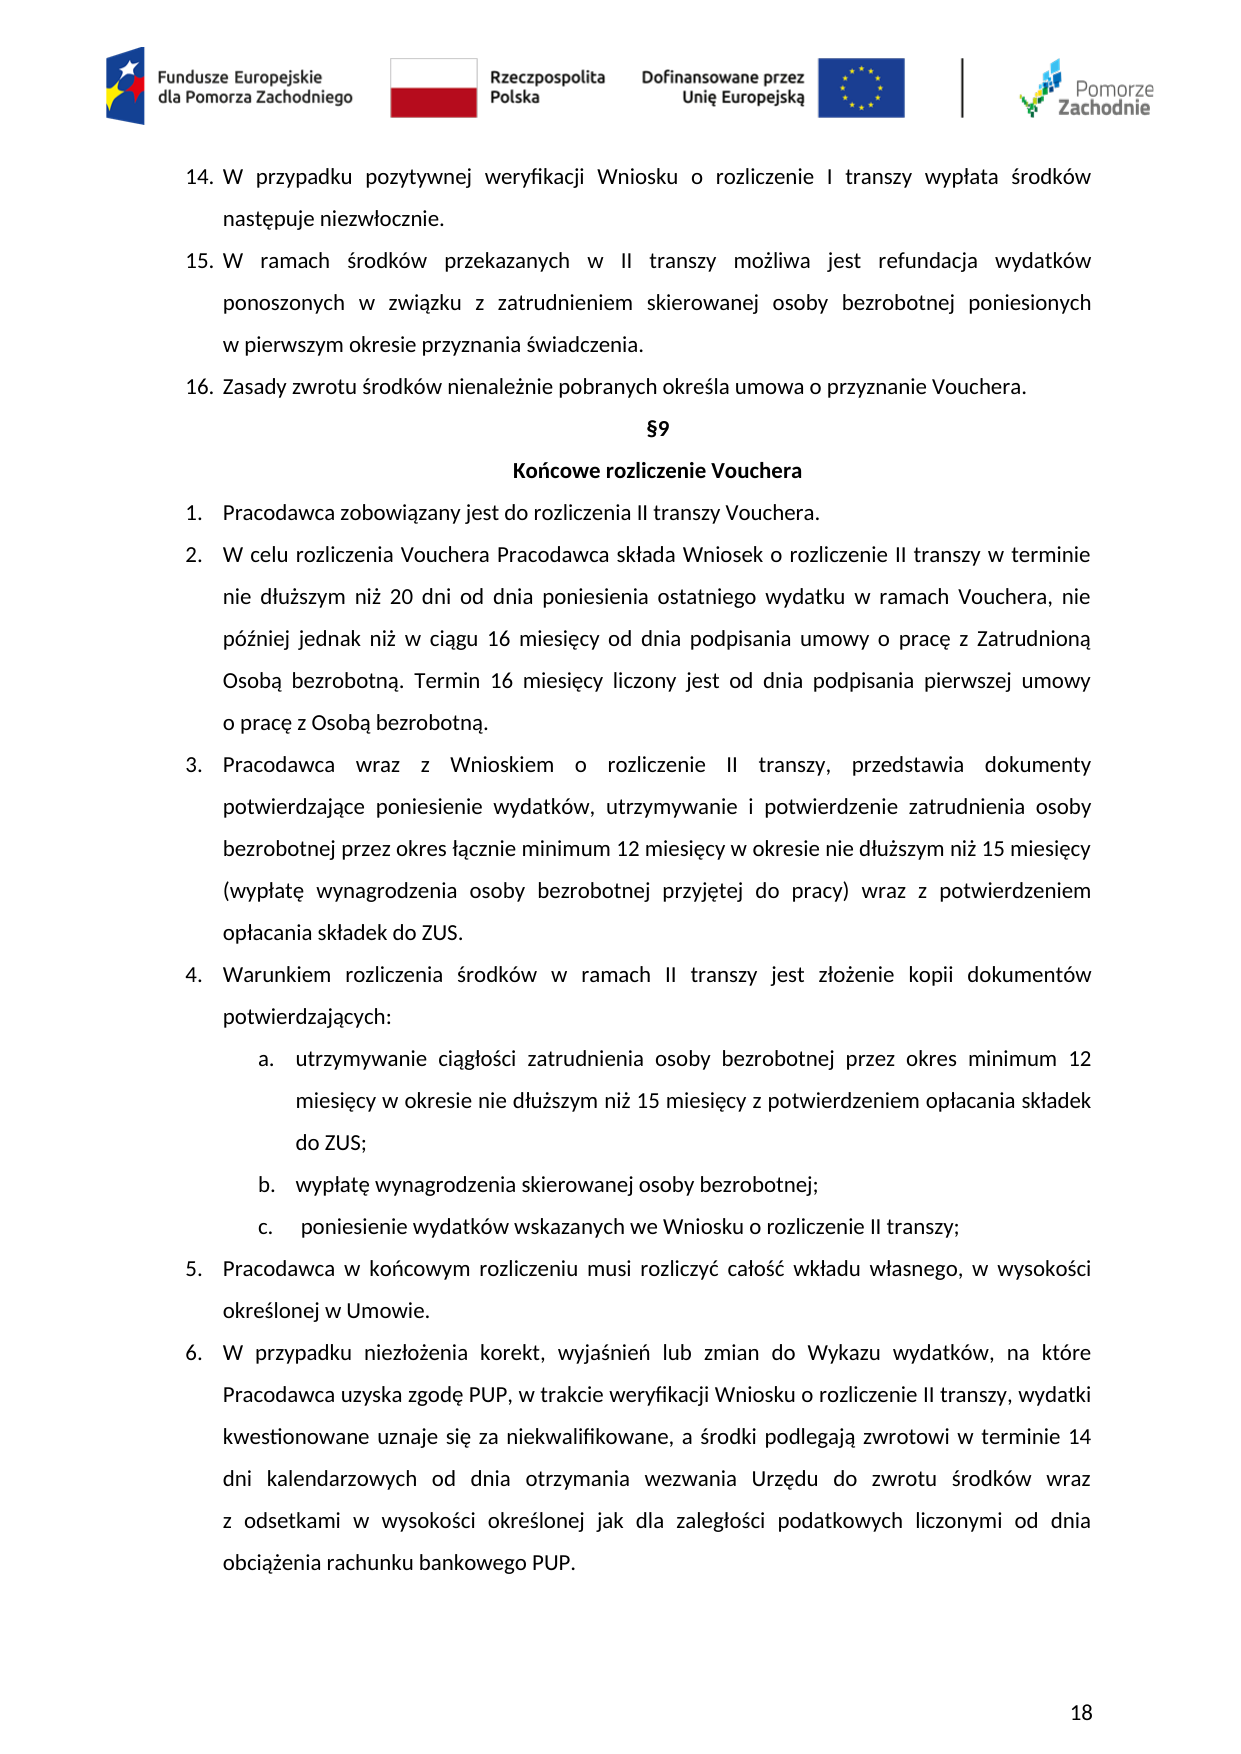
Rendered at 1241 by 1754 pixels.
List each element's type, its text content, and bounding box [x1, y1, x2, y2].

list Pracodawca zobowiązany jest do rozliczenia II transzy Vouchera. [185, 498, 1093, 526]
list poniesienie wydatków wskazanych we Wniosku o rozliczenie II transzy; [258, 1212, 1093, 1240]
list W celu rozliczenia Vouchera Pracodawca składa Wniosek o rozliczenie II transzy w terminie nie dłuższym niż 20 dni od dnia poniesienia ostatniego wydatku w ramach Vouchera, nie później jednak niż w ciągu 16 miesięcy od dnia podpisania umowy o pracę z Zatrudnioną Osobą bezrobotną. Termin 16 miesięcy liczony jest od dnia podpisania pierwszej umowy o pracę z Osobą bezrobotną. [185, 540, 1093, 736]
list §9 [223, 414, 1093, 442]
list W ramach środków przekazanych w II transzy możliwa jest refundacja wydatków ponoszonych w związku z zatrudnieniem skierowanej osoby bezrobotnej poniesionych w pierwszym okresie przyznania świadczenia. [185, 246, 1093, 358]
list Pracodawca wraz z Wnioskiem o rozliczenie II transzy, przedstawia dokumenty potwierdzające poniesienie wydatków, utrzymywanie i potwierdzenie zatrudnienia osoby bezrobotnej przez okres łącznie minimum 12 miesięcy w okresie nie dłuższym niż 15 miesięcy (wypłatę wynagrodzenia osoby bezrobotnej przyjętej do pracy) wraz z potwierdzeniem opłacania składek do ZUS. [185, 750, 1093, 946]
list W przypadku pozytywnej weryfikacji Wniosku o rozliczenie I transzy wypłata środków następuje niezwłocznie. [185, 162, 1093, 232]
list Pracodawca w końcowym rozliczeniu musi rozliczyć całość wkładu własnego, w wysokości określonej w Umowie. [185, 1254, 1093, 1324]
list wypłatę wynagrodzenia skierowanej osoby bezrobotnej; [258, 1170, 1093, 1198]
list Warunkiem rozliczenia środków w ramach II transzy jest złożenie kopii dokumentów potwierdzających: [185, 960, 1093, 1030]
picture [106, 47, 1154, 125]
list W przypadku niezłożenia korekt, wyjaśnień lub zmian do Wykazu wydatków, na które Pracodawca uzyska zgodę PUP, w trakcie weryfikacji Wniosku o rozliczenie II transzy, wydatki kwestionowane uznaje się za niekwalifikowane, a środki podlegają zwrotowi w terminie 14 dni kalendarzowych od dnia otrzymania wezwania Urzędu do zwrotu środków wraz z odsetkami w wysokości określonej jak dla zaległości podatkowych liczonymi od dnia obciążenia rachunku bankowego PUP. [185, 1338, 1093, 1576]
list utrzymywanie ciągłości zatrudnienia osoby bezrobotnej przez okres minimum 12 miesięcy w okresie nie dłuższym niż 15 miesięcy z potwierdzeniem opłacania składek do ZUS; [258, 1044, 1093, 1156]
list Zasady zwrotu środków nienależnie pobranych określa umowa o przyznanie Vouchera. [185, 372, 1093, 400]
list Końcowe rozliczenie Vouchera [223, 456, 1093, 484]
